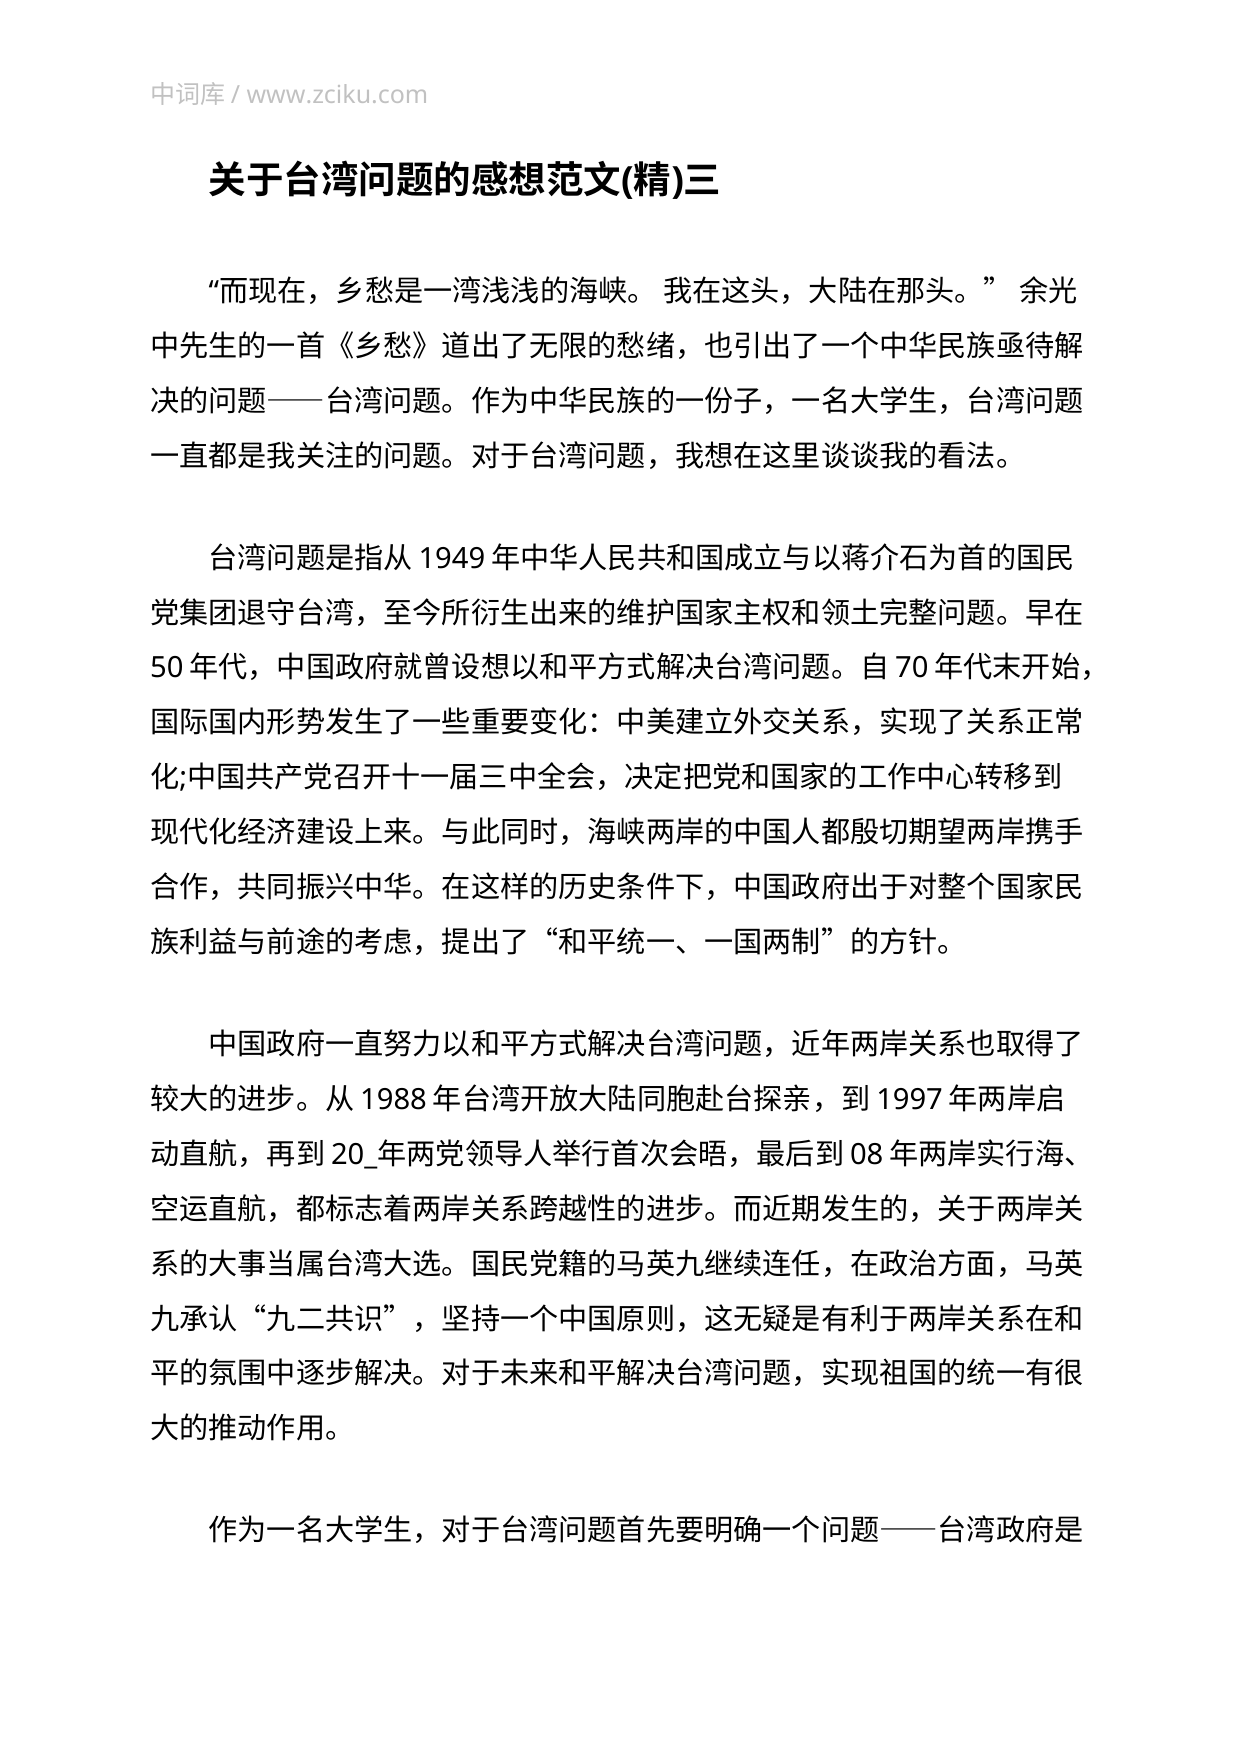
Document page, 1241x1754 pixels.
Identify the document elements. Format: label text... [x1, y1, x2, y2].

text “而现在，乡愁是一湾浅浅的海峡。 我在这头，大陆在那头。” 余光中先生的一首《乡愁》道出了无限的愁绪，也引出了一个中华民族亟待解决的问题——台湾问题。作为中华民族的一份子，一名大学生，台湾问题一直都是我关注的问题。对于台湾问题，我想在这里谈谈我的看法。 [150, 268, 1090, 475]
text 台湾问题是指从1949年中华人民共和国成立与以蒋介石为首的国民党集团退守台湾，至今所衍生出来的维护国家主权和领土完整问题。早在50年代，中国政府就曾设想以和平方式解决台湾问题。自70年代末开始，国际国内形势发生了一些重要变化：中美建立外交关系，实现了关系正常化;中国共产党召开十一届三中全会，决定把党和国家的工作中心转移到现代化经济建设上来。与此同时，海峡两岸的中国人都殷切期望两岸携手合作，共同振兴中华。在这样的历史条件下，中国政府出于对整个国家民族利益与前途的考虑，提出了“和平统一、一国两制”的方针。 [150, 534, 1090, 961]
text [150, 1507, 1090, 1549]
text 关于台湾问题的感想范文(精)三 [150, 150, 1090, 204]
text 中国政府一直努力以和平方式解决台湾问题，近年两岸关系也取得了较大的进步。从1988年台湾开放大陆同胞赴台探亲，到1997年两岸启动直航，再到20_年两党领导人举行首次会晤，最后到08年两岸实行海、空运直航，都标志着两岸关系跨越性的进步。而近期发生的，关于两岸关系的大事当属台湾大选。国民党籍的马英九继续连任，在政治方面，马英九承认“九二共识”，坚持一个中国原则，这无疑是有利于两岸关系在和平的氛围中逐步解决。对于未来和平解决台湾问题，实现祖国的统一有很大的推动作用。 [150, 1021, 1090, 1447]
